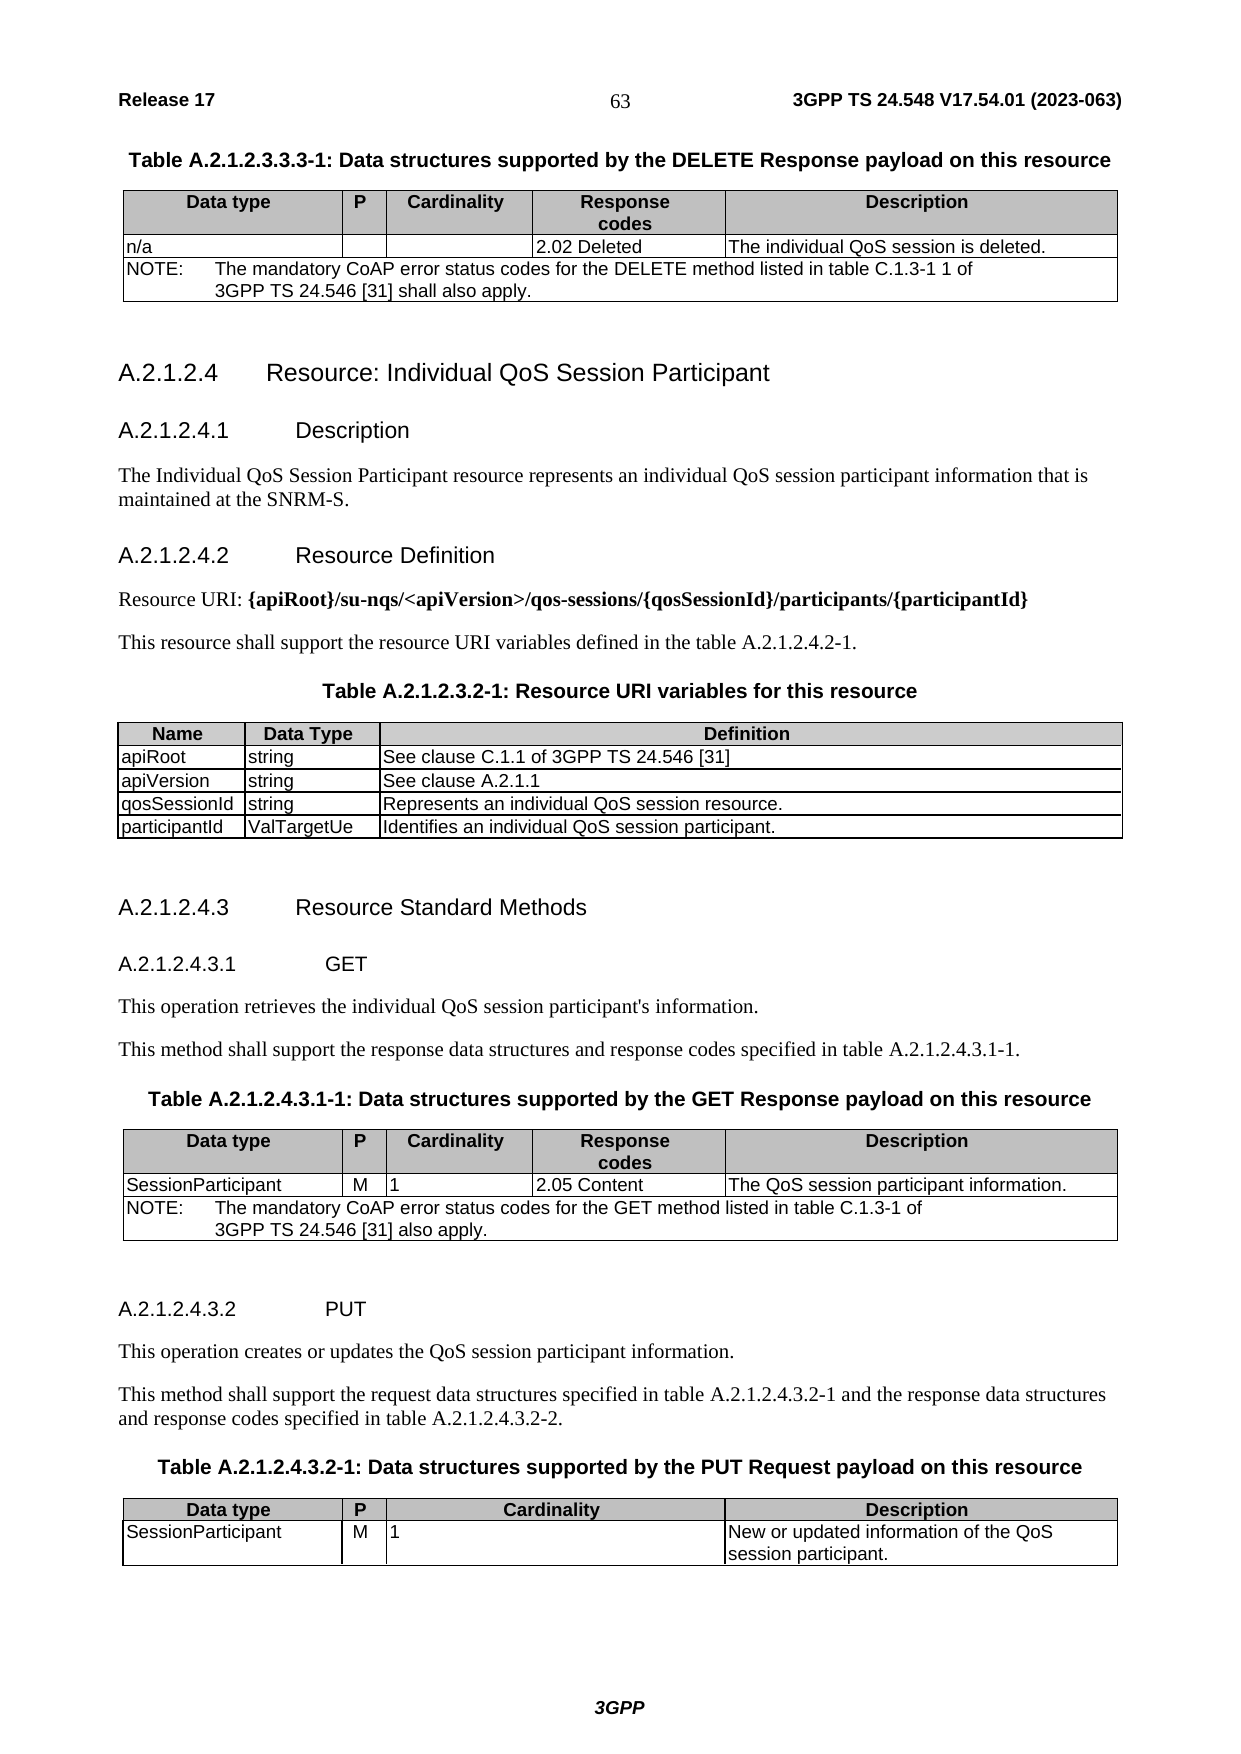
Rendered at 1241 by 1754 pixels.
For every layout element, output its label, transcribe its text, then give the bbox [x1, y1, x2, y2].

table_cell [387, 235, 532, 257]
table_header Response codes [533, 191, 725, 234]
table_header Cardinality [387, 1130, 532, 1173]
table_header Data type [124, 1130, 342, 1173]
table_cell 1 [387, 1521, 724, 1564]
table_cell 1 [387, 1174, 532, 1196]
table_header Cardinality [387, 1499, 724, 1520]
text The Individual QoS Session Participant resource represents an individual QoS session participant information that is maintained at the SNRM-S. [118, 463, 1122, 511]
text Resource URI: {apiRoot}/su-nqs/<apiVersion>/qos-sessions/{qosSessionId}/participants/{participantId} [118, 587, 1122, 611]
table_cell The QoS session participant information. [726, 1174, 1117, 1196]
subtitle A.2.1.2.4.3 Resource Standard Methods [118, 894, 1122, 921]
table_cell Represents an individual QoS session resource. [381, 791, 1122, 814]
table_header P [343, 1499, 386, 1520]
table_cell SessionParticipant [124, 1174, 342, 1196]
text This resource shall support the resource URI variables defined in the table A.2.1.2.4.2-1. [118, 630, 1122, 654]
subtitle A.2.1.2.4.3.1 GET [118, 952, 1122, 976]
table_cell 2.05 Content [533, 1174, 725, 1196]
table_header Data type [124, 1499, 342, 1520]
table_header Description [726, 1499, 1117, 1520]
table_cell NOTE: The mandatory CoAP error status codes for the GET method listed in table C.1.3-1 of 3GPP TS 24.546 [31] also apply. [124, 1197, 1117, 1240]
text Table A.2.1.2.4.3.1-1: Data structures supported by the GET Response payload on this resource [118, 1086, 1122, 1110]
table_cell [343, 235, 386, 257]
table_header Cardinality [387, 191, 532, 234]
table_cell M [343, 1521, 386, 1564]
subtitle A.2.1.2.4.3.2 PUT [118, 1296, 1122, 1320]
table_cell New or updated information of the QoS session participant. [726, 1521, 1117, 1564]
text Table A.2.1.2.3.2-1: Resource URI variables for this resource [118, 679, 1122, 703]
table_cell string [246, 770, 379, 791]
table_header Description [726, 191, 1117, 234]
table_cell Identifies an individual QoS session participant. [381, 814, 1122, 837]
table_cell See clause A.2.1.1 [381, 768, 1122, 791]
table_header P [343, 191, 386, 234]
subtitle A.2.1.2.4.2 Resource Definition [118, 542, 1122, 568]
table_header Data type [124, 191, 342, 234]
text Table A.2.1.2.4.3.2-1: Data structures supported by the PUT Request payload on this resource [118, 1455, 1122, 1479]
subtitle A.2.1.2.4.1 Description [118, 417, 1122, 444]
table_cell 2.02 Deleted [533, 235, 725, 257]
table_header Definition [381, 723, 1122, 745]
table_cell ValTargetUe [246, 816, 379, 837]
text This operation creates or updates the QoS session participant information. [118, 1339, 1122, 1363]
table_cell string [246, 793, 379, 814]
table_header Name [119, 723, 244, 745]
text This method shall support the request data structures specified in table A.2.1.2.4.3.2-1 and the response data structures and response codes specified in table A.2.1.2.4.3.2-2. [118, 1382, 1122, 1430]
table_cell SessionParticipant [124, 1521, 341, 1564]
text This method shall support the response data structures and response codes specified in table A.2.1.2.4.3.1-1. [118, 1037, 1122, 1061]
table_cell M [343, 1174, 386, 1196]
table_cell apiRoot [119, 746, 244, 768]
table_cell string [246, 746, 379, 768]
table_cell See clause C.1.1 of 3GPP TS 24.546 [31] [381, 745, 1122, 768]
table_cell The individual QoS session is deleted. [726, 235, 1117, 257]
table_cell apiVersion [119, 770, 244, 791]
table_header P [343, 1130, 386, 1173]
table_cell n/a [124, 235, 342, 257]
table_cell participantId [119, 816, 244, 837]
table_header Description [726, 1130, 1117, 1173]
subtitle A.2.1.2.4 Resource: Individual QoS Session Participant [118, 357, 1122, 386]
text This operation retrieves the individual QoS session participant's information. [118, 994, 1122, 1018]
text Table A.2.1.2.3.3.3-1: Data structures supported by the DELETE Response payload on this resource [118, 147, 1122, 171]
table_cell NOTE: The mandatory CoAP error status codes for the DELETE method listed in table C.1.3-1 1 of 3GPP TS 24.546 [31] shall also apply. [124, 258, 1117, 301]
table_header Data Type [246, 723, 379, 745]
table_header Response codes [533, 1130, 725, 1173]
table_cell qosSessionId [119, 793, 244, 814]
